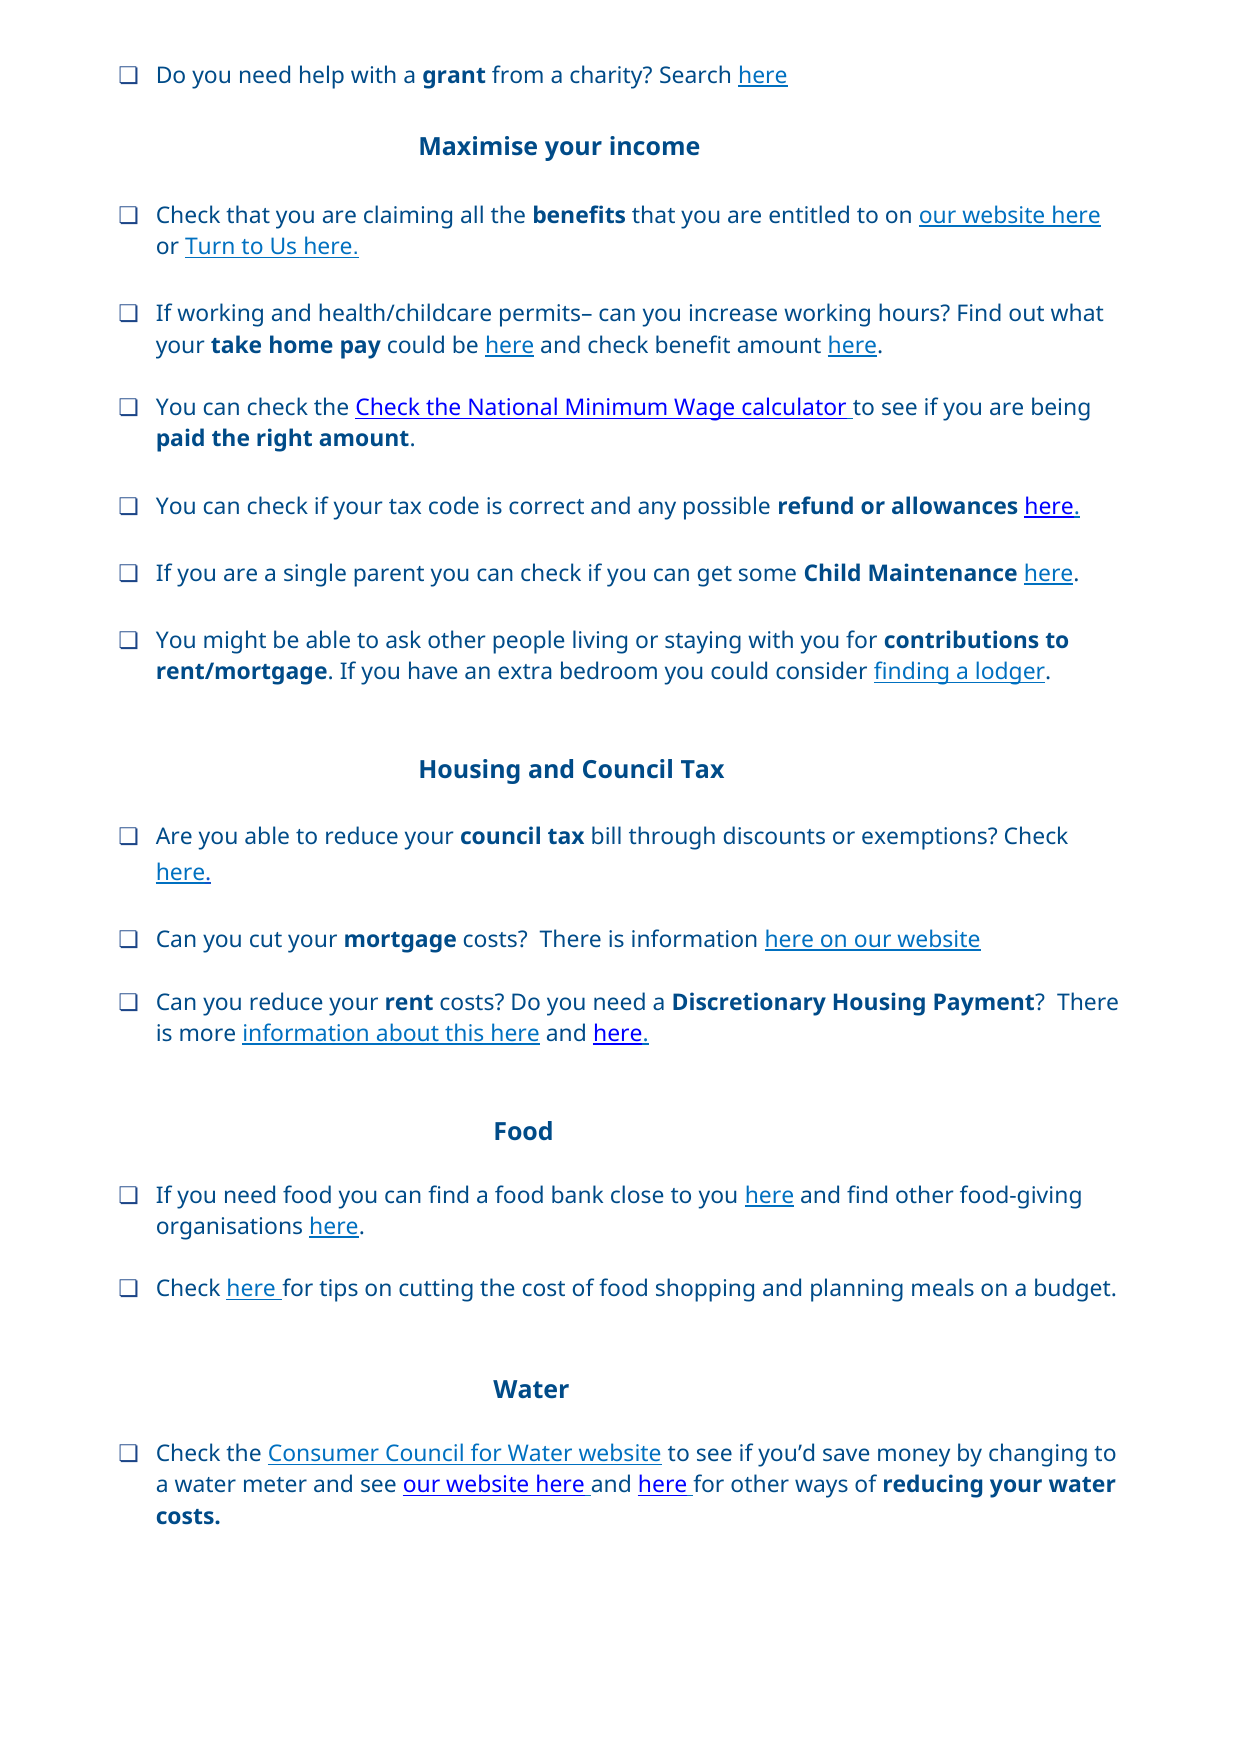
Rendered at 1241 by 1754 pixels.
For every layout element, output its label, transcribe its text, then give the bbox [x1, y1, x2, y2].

list Do you need help with a grant from a charity? Search here [118, 59, 1122, 90]
text Food [418, 1113, 1122, 1147]
text Water [418, 1372, 1122, 1406]
list Can you cut your mortgage costs? There is information here on our website [118, 923, 1122, 954]
list Check here for tips on cutting the cost of food shopping and planning meals on a budget. [118, 1272, 1122, 1304]
list Are you able to reduce your council tax bill through discounts or exemptions? Check here. [118, 820, 1122, 887]
list You can check if your tax code is correct and any possible refund or allowances here. [118, 489, 1122, 521]
list If working and health/childcare permits– can you increase working hours? Find out what your take home pay could be here and check benefit amount here. [118, 297, 1122, 360]
list You can check the Check the National Minimum Wage calculator to see if you are being paid the right amount. [118, 391, 1122, 454]
text Maximise your income [343, 129, 1122, 163]
list Check that you are claiming all the benefits that you are entitled to on our website here or Turn to Us here. [118, 199, 1122, 261]
list If you need food you can find a food bank close to you here and find other food-giving organisations here. [118, 1179, 1122, 1241]
list Can you reduce your rent costs? Do you need a Discretionary Housing Payment? There is more information about this here and here. [118, 986, 1122, 1048]
text Housing and Council Tax [343, 752, 1122, 786]
list If you are a single parent you can check if you can get some Child Maintenance here. [118, 557, 1122, 588]
list You might be able to ask other people living or staying with you for contributions to rent/mortgage. If you have an extra bedroom you could consider finding a lodger. [118, 624, 1122, 686]
list Check the Consumer Council for Water website to see if you’d save money by changing to a water meter and see our website here and here for other ways of reducing your water costs. [118, 1437, 1122, 1531]
